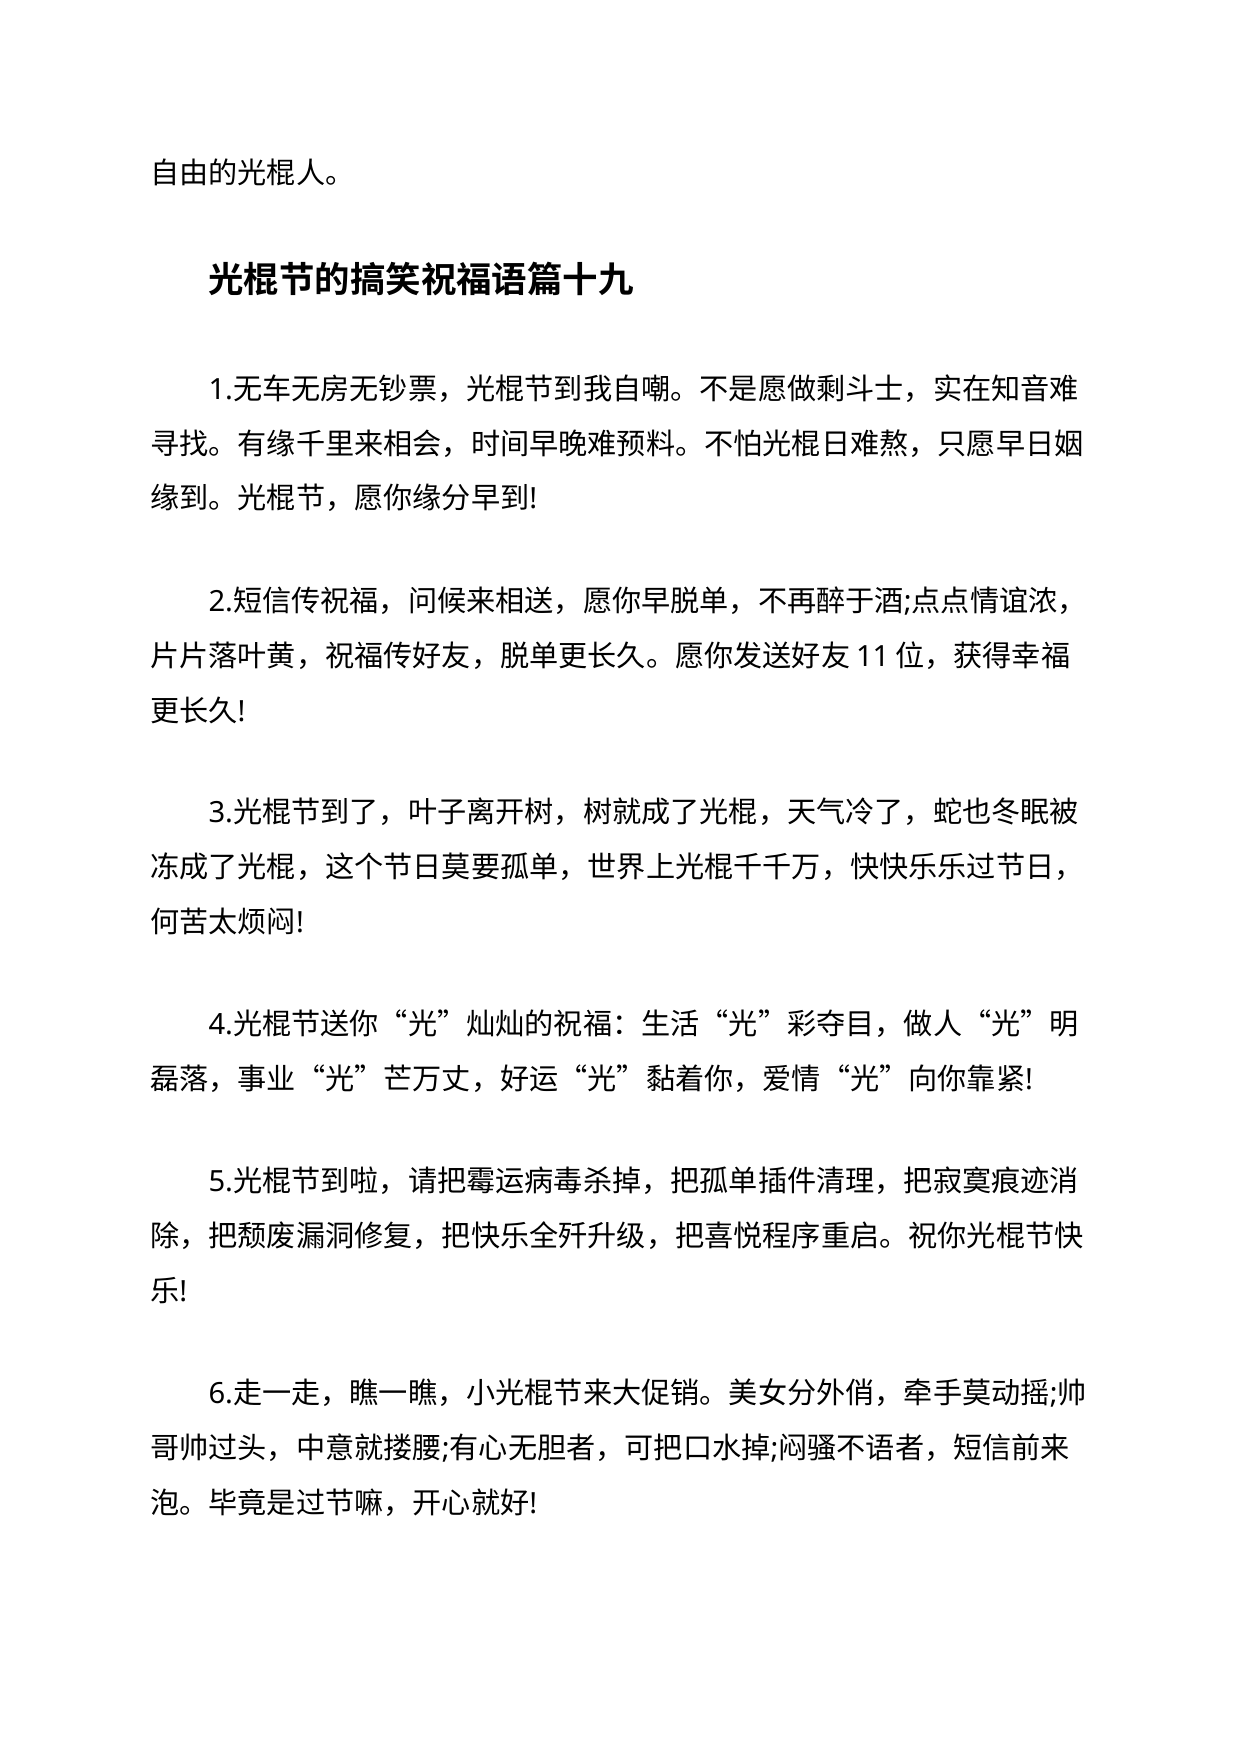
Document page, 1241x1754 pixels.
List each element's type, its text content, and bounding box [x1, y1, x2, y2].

text 3.光棍节到了，叶子离开树，树就成了光棍，天气冷了，蛇也冬眠被冻成了光棍，这个节日莫要孤单，世界上光棍千千万，快快乐乐过节日，何苦太烦闷! [150, 789, 1090, 941]
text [150, 150, 1090, 192]
text 4.光棍节送你“光”灿灿的祝福：生活“光”彩夺目，做人“光”明磊落，事业“光”芒万丈，好运“光”黏着你，爱情“光”向你靠紧! [150, 1001, 1090, 1098]
text 5.光棍节到啦，请把霉运病毒杀掉，把孤单插件清理，把寂寞痕迹消除，把颓废漏洞修复，把快乐全歼升级，把喜悦程序重启。祝你光棍节快乐! [150, 1158, 1090, 1310]
text 1.无车无房无钞票，光棍节到我自嘲。不是愿做剩斗士，实在知音难寻找。有缘千里来相会，时间早晚难预料。不怕光棍日难熬，只愿早日姻缘到。光棍节，愿你缘分早到! [150, 365, 1090, 517]
text 2.短信传祝福，问候来相送，愿你早脱单，不再醉于酒;点点情谊浓，片片落叶黄，祝福传好友，脱单更长久。愿你发送好友11位，获得幸福更长久! [150, 577, 1090, 729]
text 6.走一走，瞧一瞧，小光棍节来大促销。美女分外俏，牵手莫动摇;帅哥帅过头，中意就搂腰;有心无胆者，可把口水掉;闷骚不语者，短信前来泡。毕竟是过节嘛，开心就好! [150, 1370, 1090, 1522]
text 光棍节的搞笑祝福语篇十九 [150, 252, 1090, 303]
